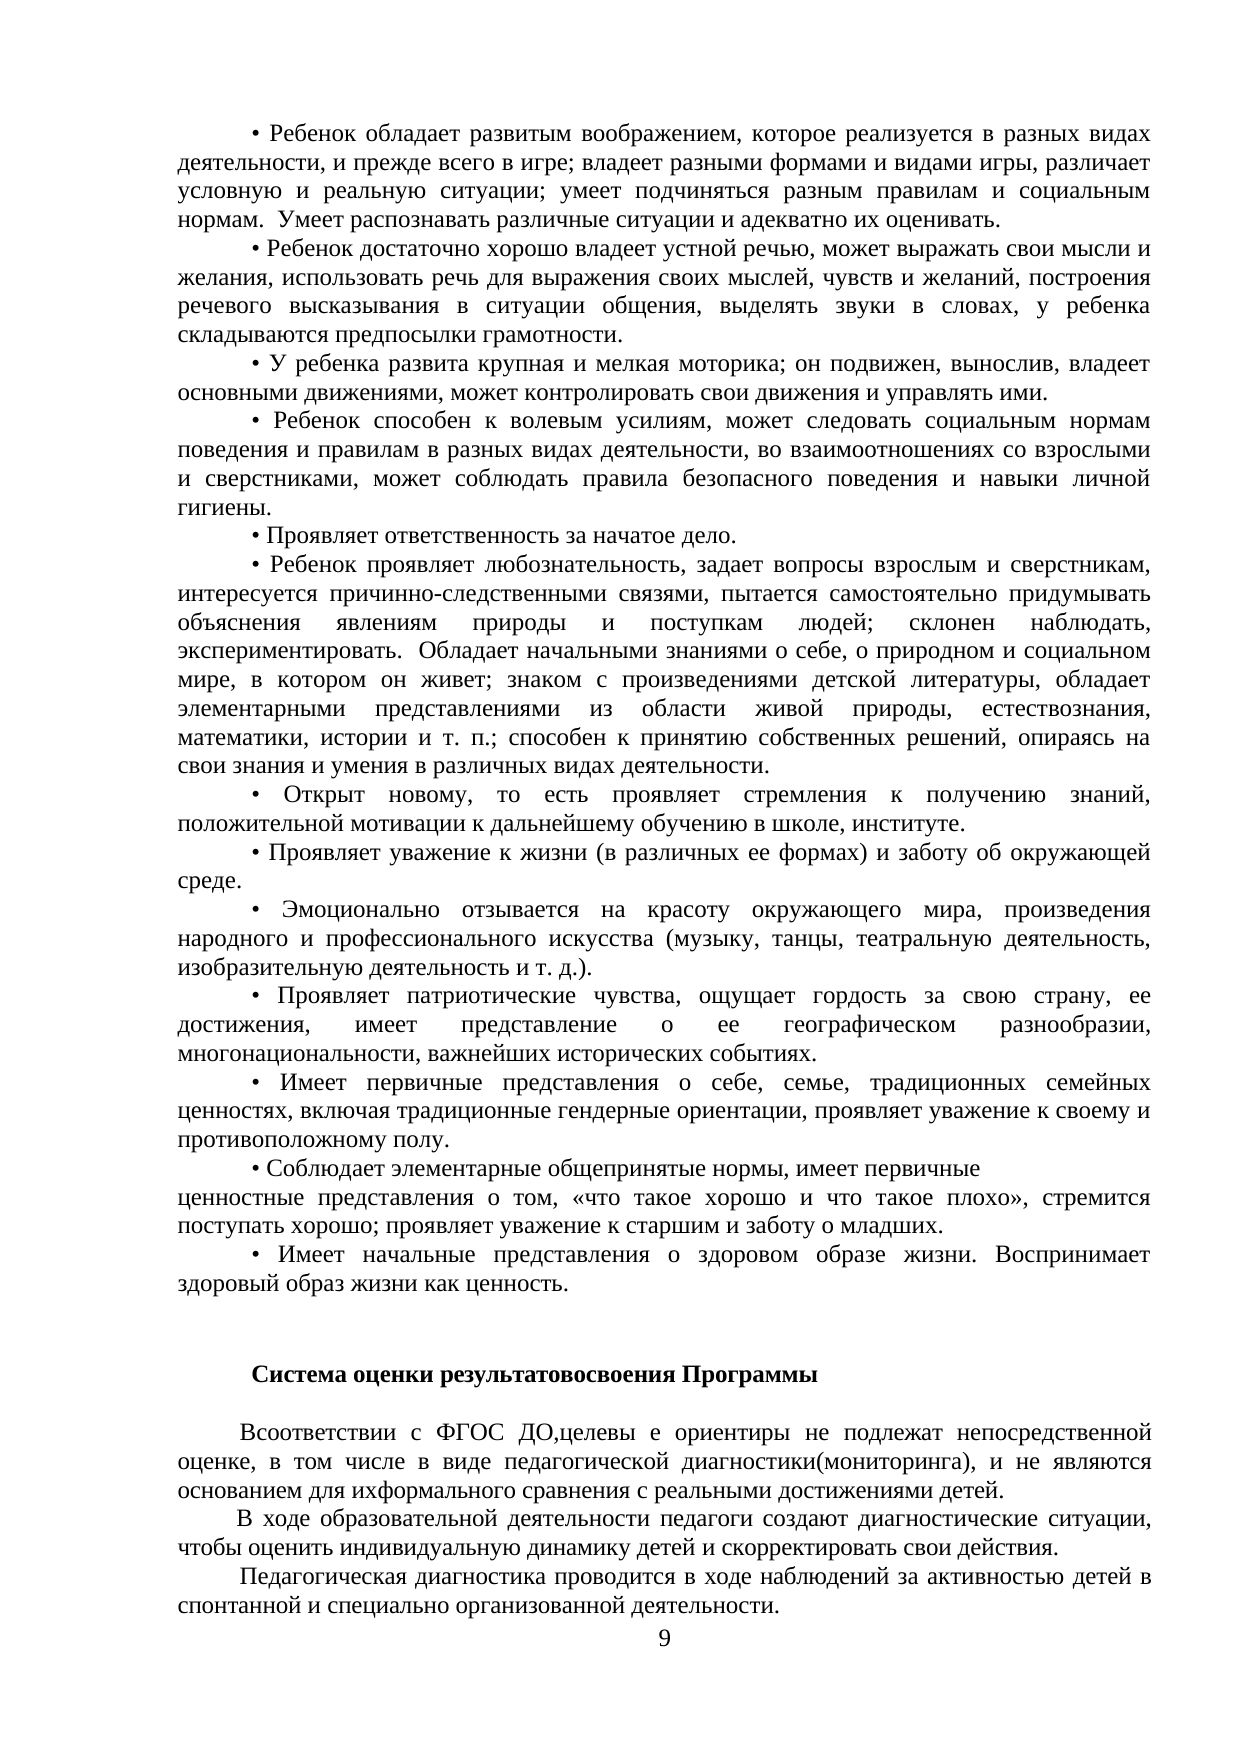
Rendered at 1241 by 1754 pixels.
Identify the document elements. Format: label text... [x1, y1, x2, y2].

text В ходе образовательной деятельности педагоги создают диагностические ситуации, чтобы оценить индивидуальную динамику детей и скорректировать свои действия. [177, 1503, 1152, 1561]
subtitle Система оценки результатовосвоения Программы [177, 1359, 1099, 1388]
text • Эмоционально отзывается на красоту окружающего мира, произведения народного и профессионального искусства (музыку, танцы, театральную деятельность, изобразительную деятельность и т. д.). [177, 894, 1152, 981]
text Педагогическая диагностика проводится в ходе наблюдений за активностью детей в спонтанной и специально организованной деятельности. [177, 1561, 1152, 1618]
text • Открыт новому, то есть проявляет стремления к получению знаний, положительной мотивации к дальнейшему обучению в школе, институте. [177, 779, 1152, 837]
text • Проявляет ответственность за начатое дело. [177, 521, 1152, 549]
text • Ребенок обладает развитым воображением, которое реализуется в разных видах деятельности, и прежде всего в игре; владеет разными формами и видами игры, различает условную и реальную ситуации; умеет подчиняться разным правилам и социальным нормам. Умеет распознавать различные ситуации и адекватно их оценивать. [177, 118, 1152, 233]
text ценностные представления о том, «что такое хорошо и что такое плохо», стремится поступать хорошо; проявляет уважение к старшим и заботу о младших. [177, 1182, 1152, 1239]
text • Соблюдает элементарные общепринятые нормы, имеет первичные [177, 1153, 1152, 1182]
text • Имеет первичные представления о себе, семье, традиционных семейных ценностях, включая традиционные гендерные ориентации, проявляет уважение к своему и противоположному полу. [177, 1067, 1152, 1153]
text • Ребенок способен к волевым усилиям, может следовать социальным нормам поведения и правилам в разных видах деятельности, во взаимоотношениях со взрослыми и сверстниками, может соблюдать правила безопасного поведения и навыки личной гигиены. [177, 406, 1152, 521]
text • Ребенок достаточно хорошо владеет устной речью, может выражать свои мысли и желания, использовать речь для выражения своих мыслей, чувств и желаний, построения речевого высказывания в ситуации общения, выделять звуки в словах, у ребенка складываются предпосылки грамотности. [177, 233, 1152, 348]
text • У ребенка развита крупная и мелкая моторика; он подвижен, вынослив, владеет основными движениями, может контролировать свои движения и управлять ими. [177, 348, 1152, 406]
text • Ребенок проявляет любознательность, задает вопросы взрослым и сверстникам, интересуется причинно-следственными связями, пытается самостоятельно придумывать объяснения явлениям природы и поступкам людей; склонен наблюдать, экспериментировать. Обладает начальными знаниями о себе, о природном и социальном мире, в котором он живет; знаком с произведениями детской литературы, обладает элементарными представлениями из области живой природы, естествознания, математики, истории и т. п.; способен к принятию собственных решений, опираясь на свои знания и умения в различных видах деятельности. [177, 549, 1152, 779]
text Всоответствии с ФГОС ДО,целевы е ориентиры не подлежат непосредственной оценке, в том числе в виде педагогической диагностики(мониторинга), и не являются основанием для ихформального сравнения с реальными достижениями детей. [177, 1417, 1152, 1503]
text • Имеет начальные представления о здоровом образе жизни. Воспринимает здоровый образ жизни как ценность. [177, 1239, 1152, 1297]
text • Проявляет уважение к жизни (в различных ее формах) и заботу об окружающей среде. [177, 837, 1152, 894]
text • Проявляет патриотические чувства, ощущает гордость за свою страну, ее достижения, имеет представление о ее географическом разнообразии, многонациональности, важнейших исторических событиях. [177, 981, 1152, 1067]
